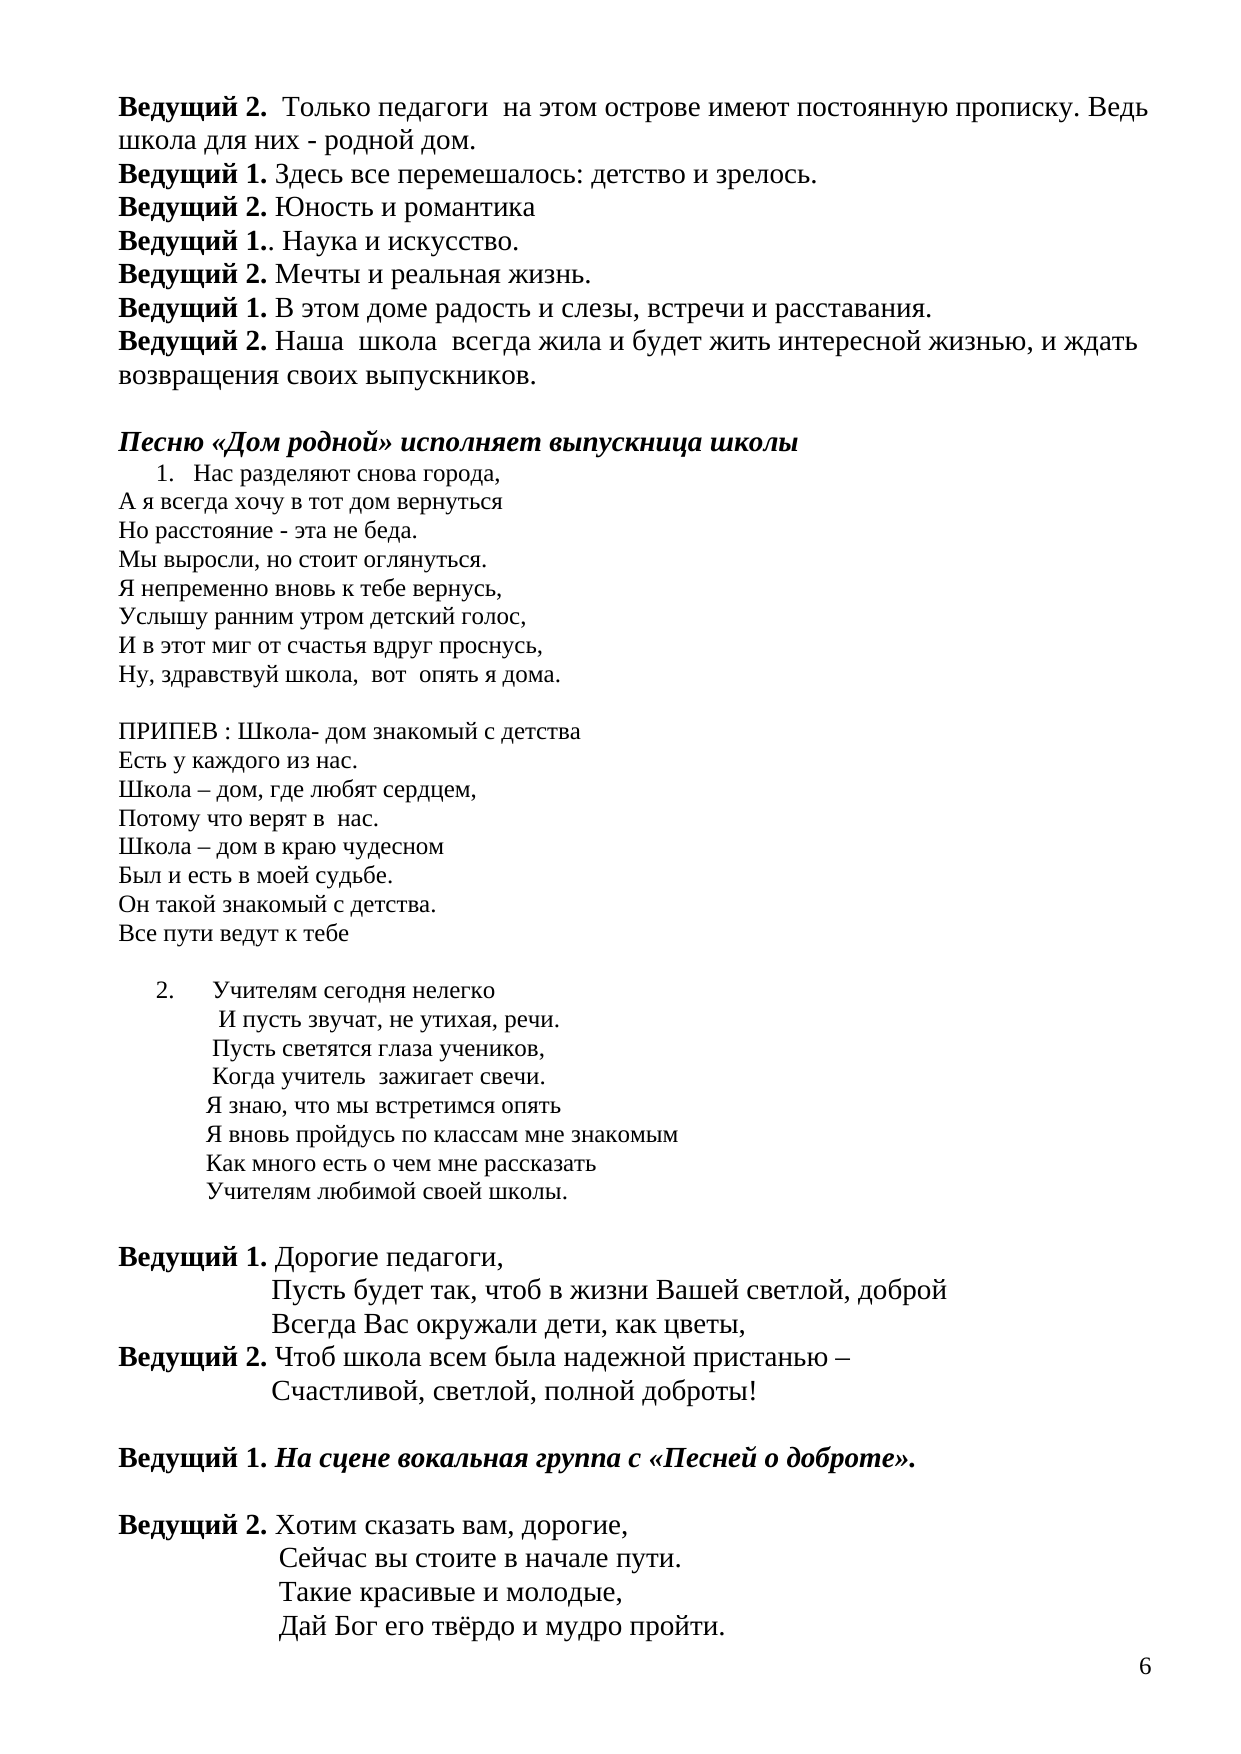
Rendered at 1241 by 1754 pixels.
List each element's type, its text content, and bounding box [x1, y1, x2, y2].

text А я всегда хочу в тот дом вернуться [118, 486, 1152, 515]
text Пусть будет так, чтоб в жизни Вашей светлой, доброй [118, 1272, 1152, 1306]
text Ведущий 2. Хотим сказать вам, дорогие, [118, 1507, 1152, 1541]
text Ведущий 1. В этом доме радость и слезы, встречи и расставания. [118, 290, 1152, 323]
text Услышу ранним утром детский голос, [118, 601, 1152, 630]
text Ведущий 2. Чтоб школа всем была надежной пристанью – [118, 1339, 1152, 1373]
text Учителям любимой своей школы. [118, 1176, 1152, 1205]
text Ведущий 2. Наша школа всегда жила и будет жить интересной жизнью, и ждать возвращения своих выпускников. [118, 323, 1152, 391]
text Потому что верят в нас. [118, 803, 1152, 831]
text Я знаю, что мы встретимся опять [118, 1090, 1152, 1119]
text Всегда Вас окружали дети, как цветы, [118, 1306, 1152, 1339]
text Он такой знакомый с детства. [118, 889, 1152, 918]
text Есть у каждого из нас. [118, 745, 1152, 774]
text Счастливой, светлой, полной доброты! [118, 1373, 1152, 1406]
text Я вновь пройдусь по классам мне знакомым [118, 1119, 1152, 1148]
text Ведущий 1.. Наука и искусство. [118, 223, 1152, 256]
text Как много есть о чем мне рассказать [118, 1148, 1152, 1176]
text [118, 89, 1152, 156]
text Ведущий 1. Здесь все перемешалось: детство и зрелось. [118, 156, 1152, 189]
list Учителям сегодня нелегко [156, 975, 1152, 1004]
text Но расстояние - эта не беда. [118, 515, 1152, 544]
text Я непременно вновь к тебе вернусь, [118, 573, 1152, 601]
text Такие красивые и молодые, [118, 1574, 1152, 1608]
text Школа – дом, где любят сердцем, [118, 774, 1152, 803]
text Был и есть в моей судьбе. [118, 860, 1152, 889]
text Школа – дом в краю чудесном [118, 831, 1152, 860]
text Ну, здравствуй школа, вот опять я дома. [118, 659, 1152, 688]
text Мы выросли, но стоит оглянуться. [118, 544, 1152, 573]
text Ведущий 1. Дорогие педагоги, [118, 1239, 1152, 1272]
list Нас разделяют снова города, [156, 458, 1152, 486]
text Сейчас вы стоите в начале пути. [118, 1541, 1152, 1574]
text Ведущий 2. Юность и романтика [118, 189, 1152, 223]
text Дай Бог его твёрдо и мудро пройти. [118, 1608, 1152, 1641]
text Песню «Дом родной» исполняет выпускница школы [118, 424, 1152, 458]
text Пусть светятся глаза учеников, [118, 1033, 1152, 1061]
text Ведущий 1. На сцене вокальная группа с «Песней о доброте». [118, 1440, 1152, 1473]
text Ведущий 2. Мечты и реальная жизнь. [118, 256, 1152, 290]
text Все пути ведут к тебе [118, 918, 1152, 946]
text Когда учитель зажигает свечи. [118, 1061, 1152, 1090]
text И в этот миг от счастья вдруг проснусь, [118, 630, 1152, 659]
text И пусть звучат, не утихая, речи. [118, 1004, 1152, 1033]
text ПРИПЕВ : Школа- дом знакомый с детства [118, 716, 1152, 745]
